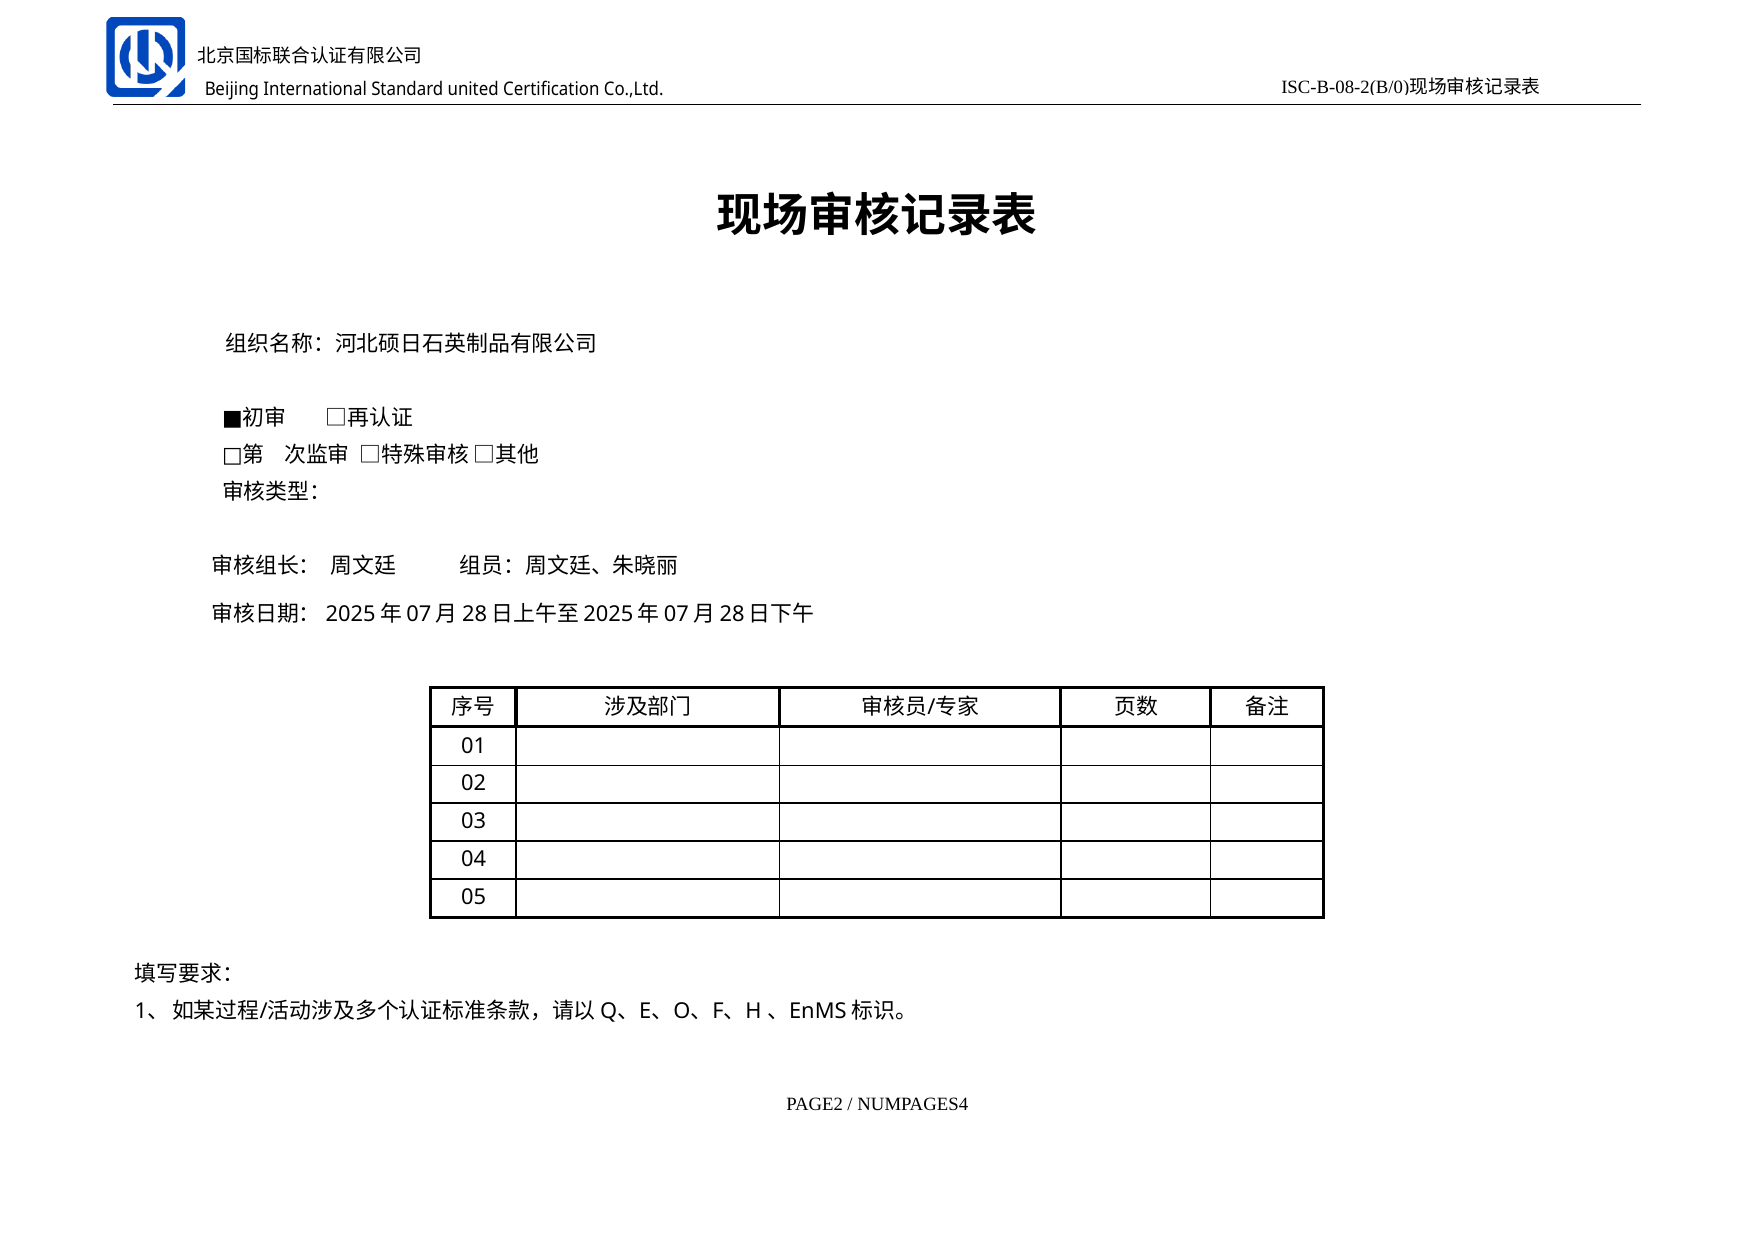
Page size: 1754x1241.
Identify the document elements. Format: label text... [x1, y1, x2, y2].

table_cell 01 [432, 728, 515, 764]
table_cell [1211, 766, 1322, 802]
table_header 涉及部门 [518, 689, 778, 725]
text 组织名称：河北硕日石英制品有限公司 [112, 326, 1641, 358]
table_cell [1211, 880, 1322, 916]
table_cell [517, 880, 779, 916]
table_cell 03 [432, 804, 515, 840]
table_cell [1211, 728, 1322, 764]
table_cell [1062, 842, 1210, 878]
text ■初审 □再认证 [112, 399, 1641, 432]
text 审核组长： 周文廷 组员：周文廷、朱晓丽 [112, 548, 1641, 580]
text 审核日期： 2025年07月28日上午至2025年07月28日下午 [112, 596, 1641, 628]
table_cell [1062, 728, 1210, 764]
table_cell [517, 728, 779, 764]
table_cell [780, 880, 1060, 916]
table_cell 04 [432, 842, 515, 878]
text 现场审核记录表 [112, 163, 1641, 261]
table_cell [780, 842, 1060, 878]
list 如某过程/活动涉及多个认证标准条款，请以Q、E、O、F、H 、EnMS标识。 [134, 993, 1641, 1025]
table_cell [517, 804, 779, 840]
text 审核类型： [112, 473, 1641, 506]
table_cell [1211, 842, 1322, 878]
table_cell 02 [432, 766, 515, 802]
table_cell [1062, 766, 1210, 802]
picture [106, 17, 186, 97]
text □第 次监审 □特殊审核 □其他 [112, 436, 1641, 469]
text 填写要求： [112, 956, 1641, 988]
table_cell [1211, 804, 1322, 840]
table_cell [780, 766, 1060, 802]
table_header 审核员/专家 [781, 689, 1059, 725]
table_cell [1062, 880, 1210, 916]
table_header 备注 [1212, 689, 1322, 725]
table_cell [780, 728, 1060, 764]
table_header 页数 [1062, 689, 1209, 725]
table_cell [517, 842, 779, 878]
table_cell [517, 766, 779, 802]
table_cell [780, 804, 1060, 840]
table_cell [1062, 804, 1210, 840]
table_header 序号 [432, 689, 514, 725]
table_cell 05 [432, 880, 515, 916]
